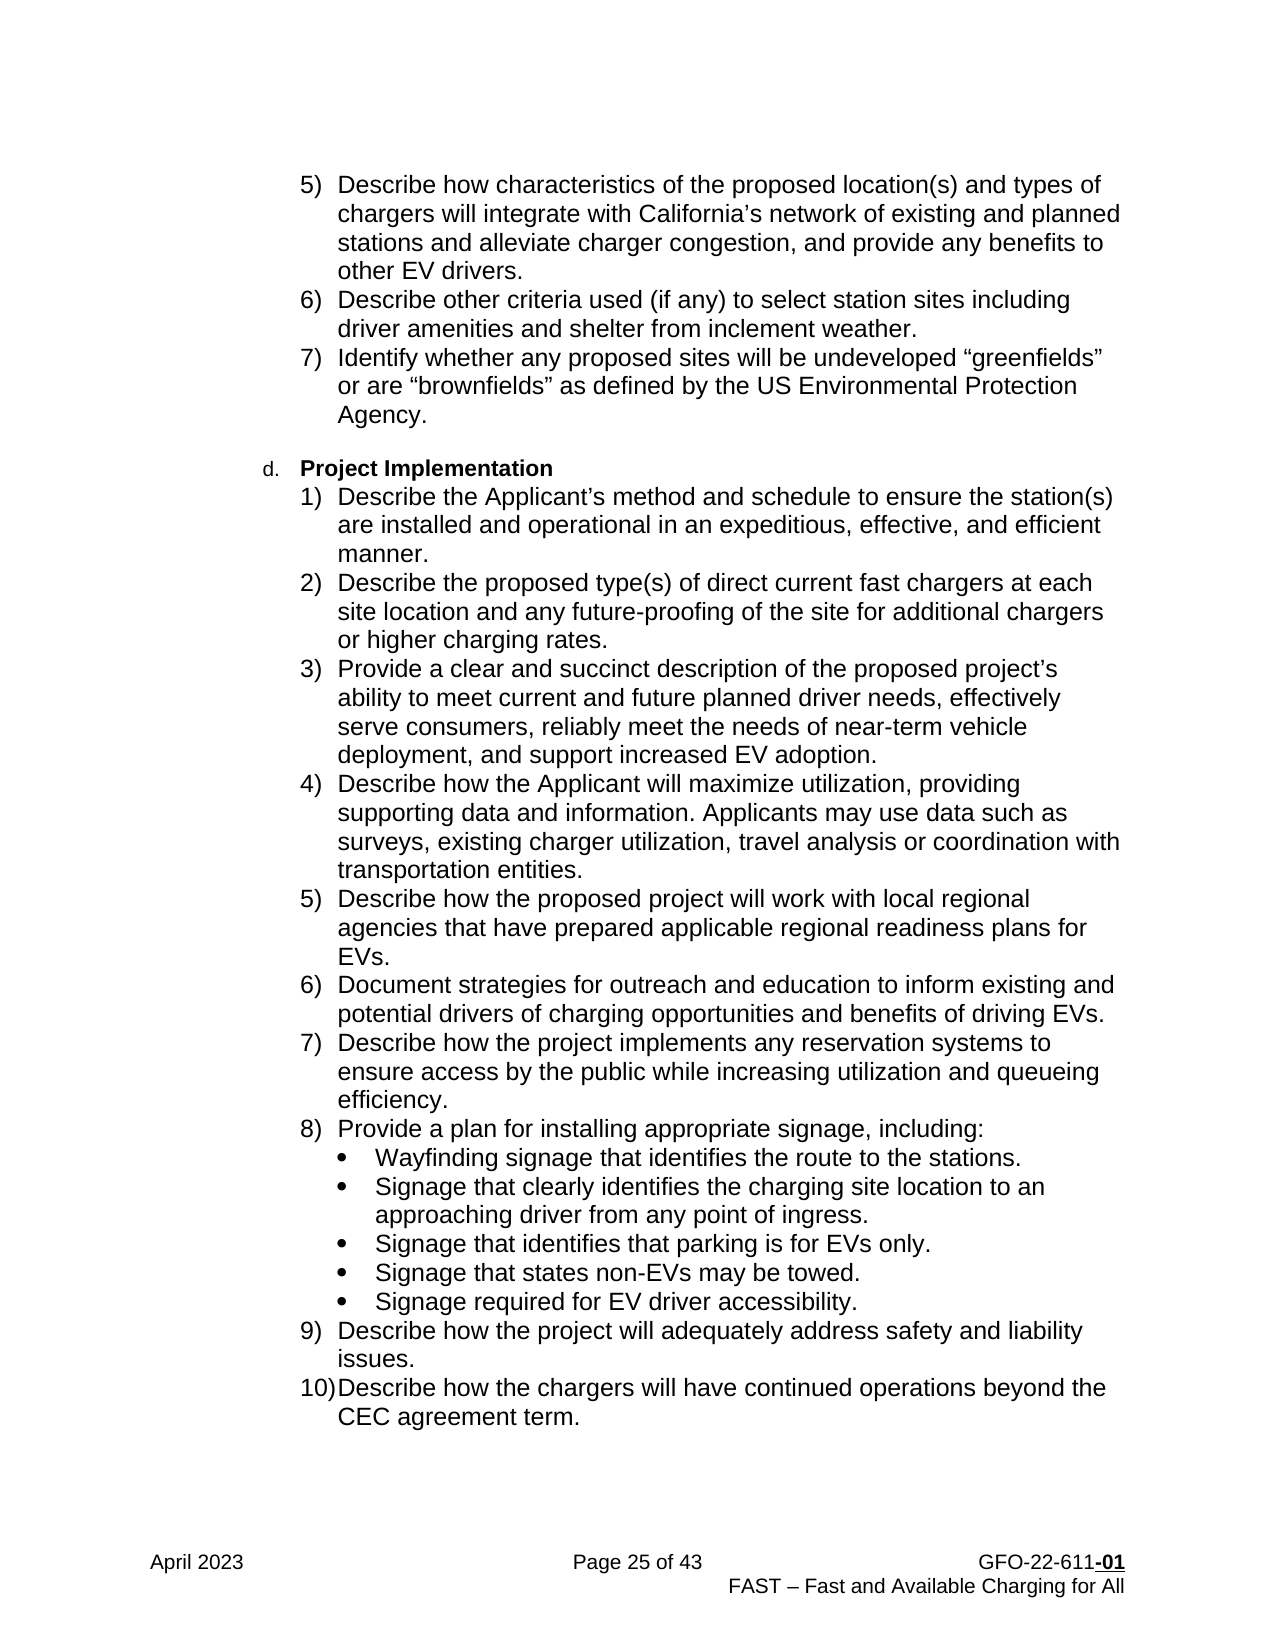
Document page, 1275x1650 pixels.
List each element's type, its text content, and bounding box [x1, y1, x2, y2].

list Describe the proposed type(s) of direct current fast chargers at each site location and any future-proofing of the site for additional chargers or higher charging rates. [300, 568, 1125, 654]
list Describe how the project will adequately address safety and liability issues. [300, 1316, 1125, 1373]
list Project Implementation [262, 455, 1125, 481]
list Signage that clearly identifies the charging site location to an approaching driver from any point of ingress. [337, 1172, 1125, 1229]
list Provide a plan for installing appropriate signage, including: [300, 1114, 1125, 1143]
list Wayfinding signage that identifies the route to the stations. [337, 1143, 1125, 1172]
list Describe how the Applicant will maximize utilization, providing supporting data and information. Applicants may use data such as surveys, existing charger utilization, travel analysis or coordination with transportation entities. [300, 769, 1125, 884]
list Describe how characteristics of the proposed location(s) and types of chargers will integrate with California’s network of existing and planned stations and alleviate charger congestion, and provide any benefits to other EV drivers. [300, 170, 1125, 285]
list Signage that states non-EVs may be towed. [337, 1258, 1125, 1287]
list Provide a clear and succinct description of the proposed project’s ability to meet current and future planned driver needs, effectively serve consumers, reliably meet the needs of near-term vehicle deployment, and support increased EV adoption. [300, 654, 1125, 769]
list Signage required for EV driver accessibility. [337, 1287, 1125, 1316]
list Describe how the chargers will have continued operations beyond the CEC agreement term. [300, 1373, 1125, 1431]
list Document strategies for outreach and education to inform existing and potential drivers of charging opportunities and benefits of driving EVs. [300, 970, 1125, 1028]
list Identify whether any proposed sites will be undeveloped “greenfields” or are “brownfields” as defined by the US Environmental Protection Agency. [300, 342, 1125, 455]
list Describe how the proposed project will work with local regional agencies that have prepared applicable regional readiness plans for EVs. [300, 884, 1125, 970]
list Describe how the project implements any reservation systems to ensure access by the public while increasing utilization and queueing efficiency. [300, 1028, 1125, 1114]
list Describe the Applicant’s method and schedule to ensure the station(s) are installed and operational in an expeditious, effective, and efficient manner. [300, 481, 1125, 568]
list Signage that identifies that parking is for EVs only. [337, 1229, 1125, 1258]
list Describe other criteria used (if any) to select station sites including driver amenities and shelter from inclement weather. [300, 285, 1125, 342]
